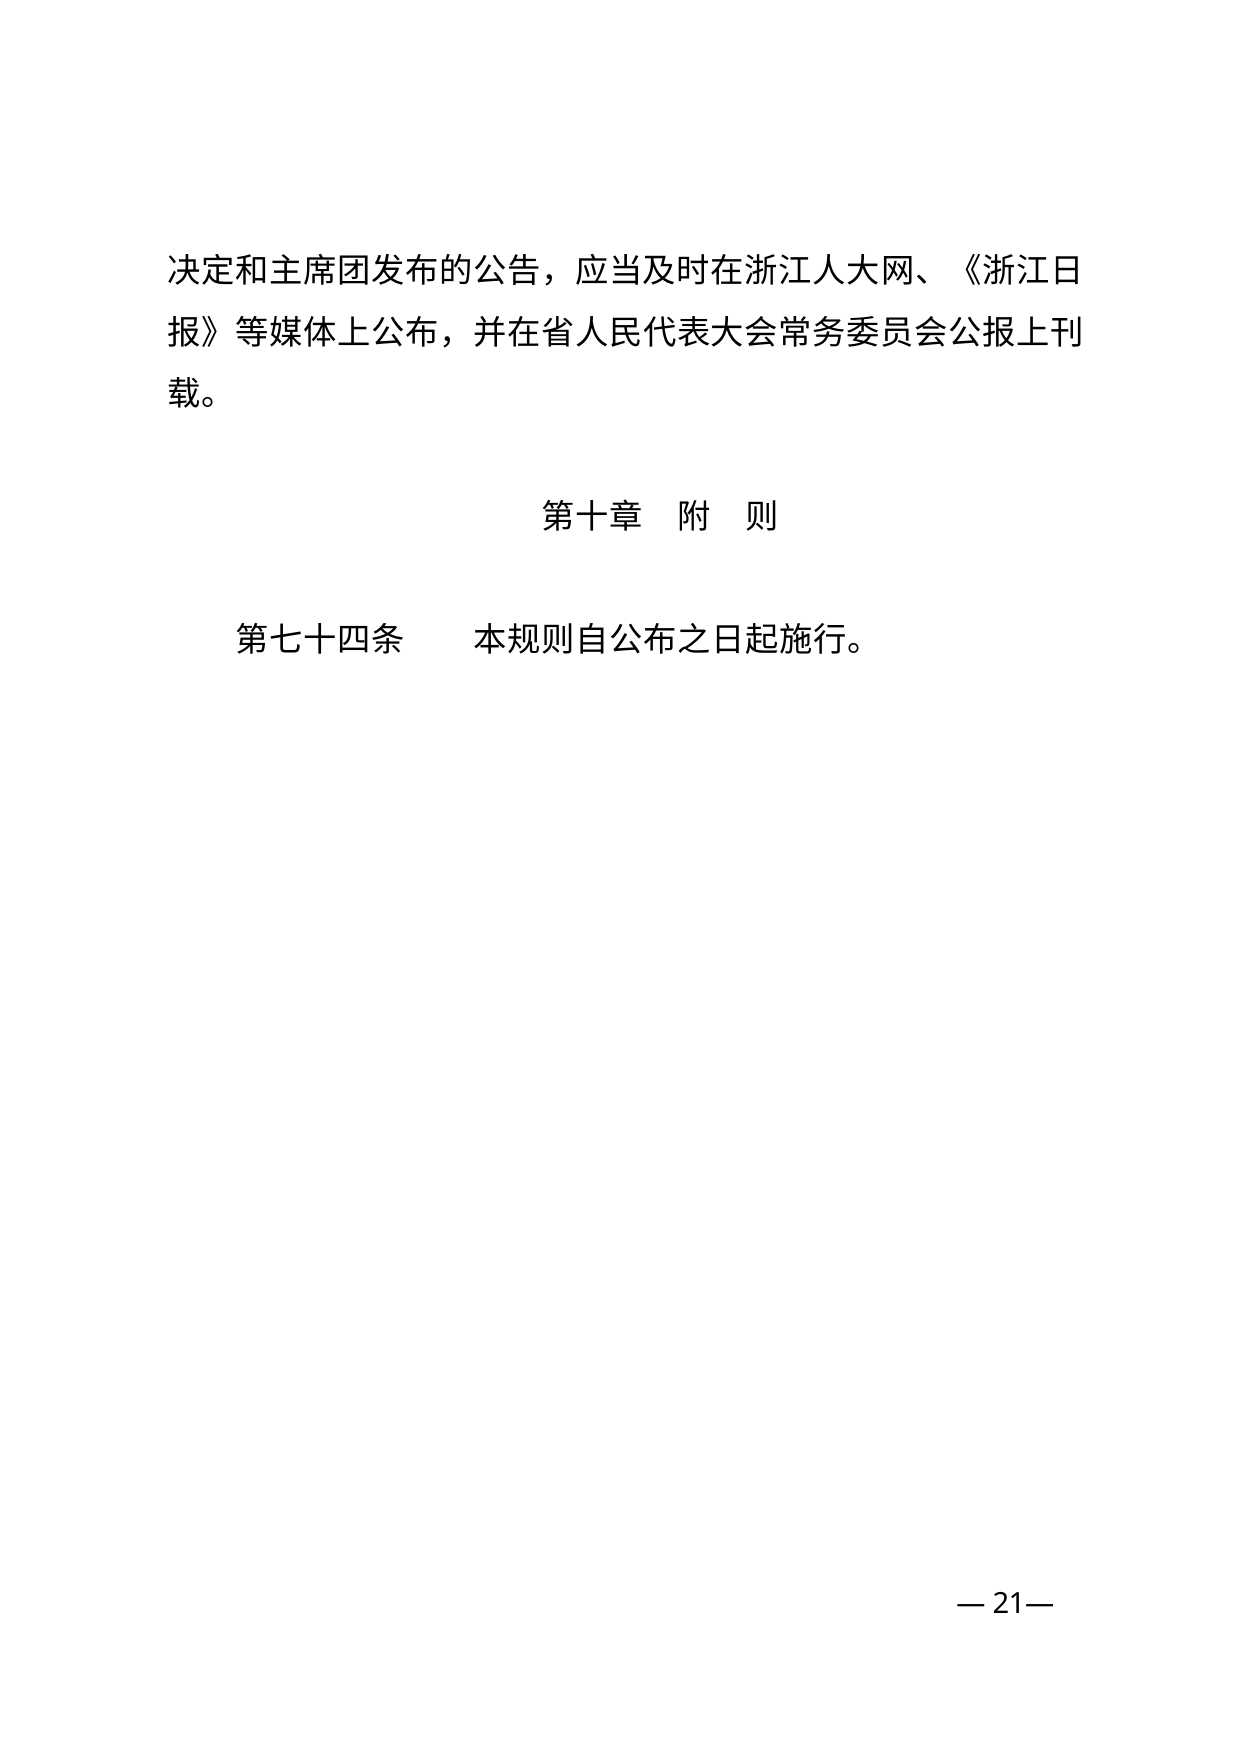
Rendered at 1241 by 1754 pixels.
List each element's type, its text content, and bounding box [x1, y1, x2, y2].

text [168, 238, 1084, 422]
text 第十章 附 则 [168, 483, 1084, 545]
text 第七十四条 本规则自公布之日起施行。 [168, 606, 1084, 668]
